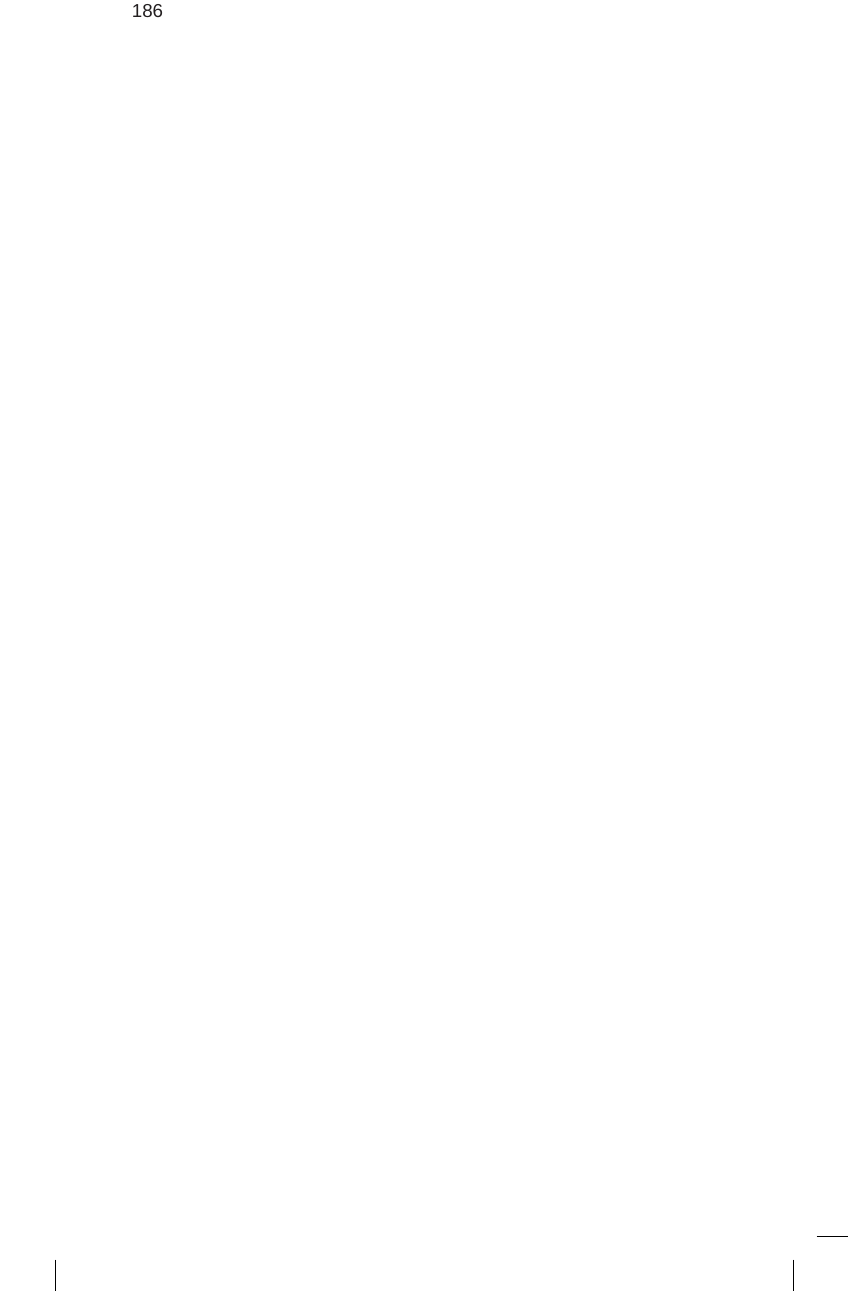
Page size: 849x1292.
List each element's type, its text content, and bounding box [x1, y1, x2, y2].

text 186 [132, 0, 849, 22]
